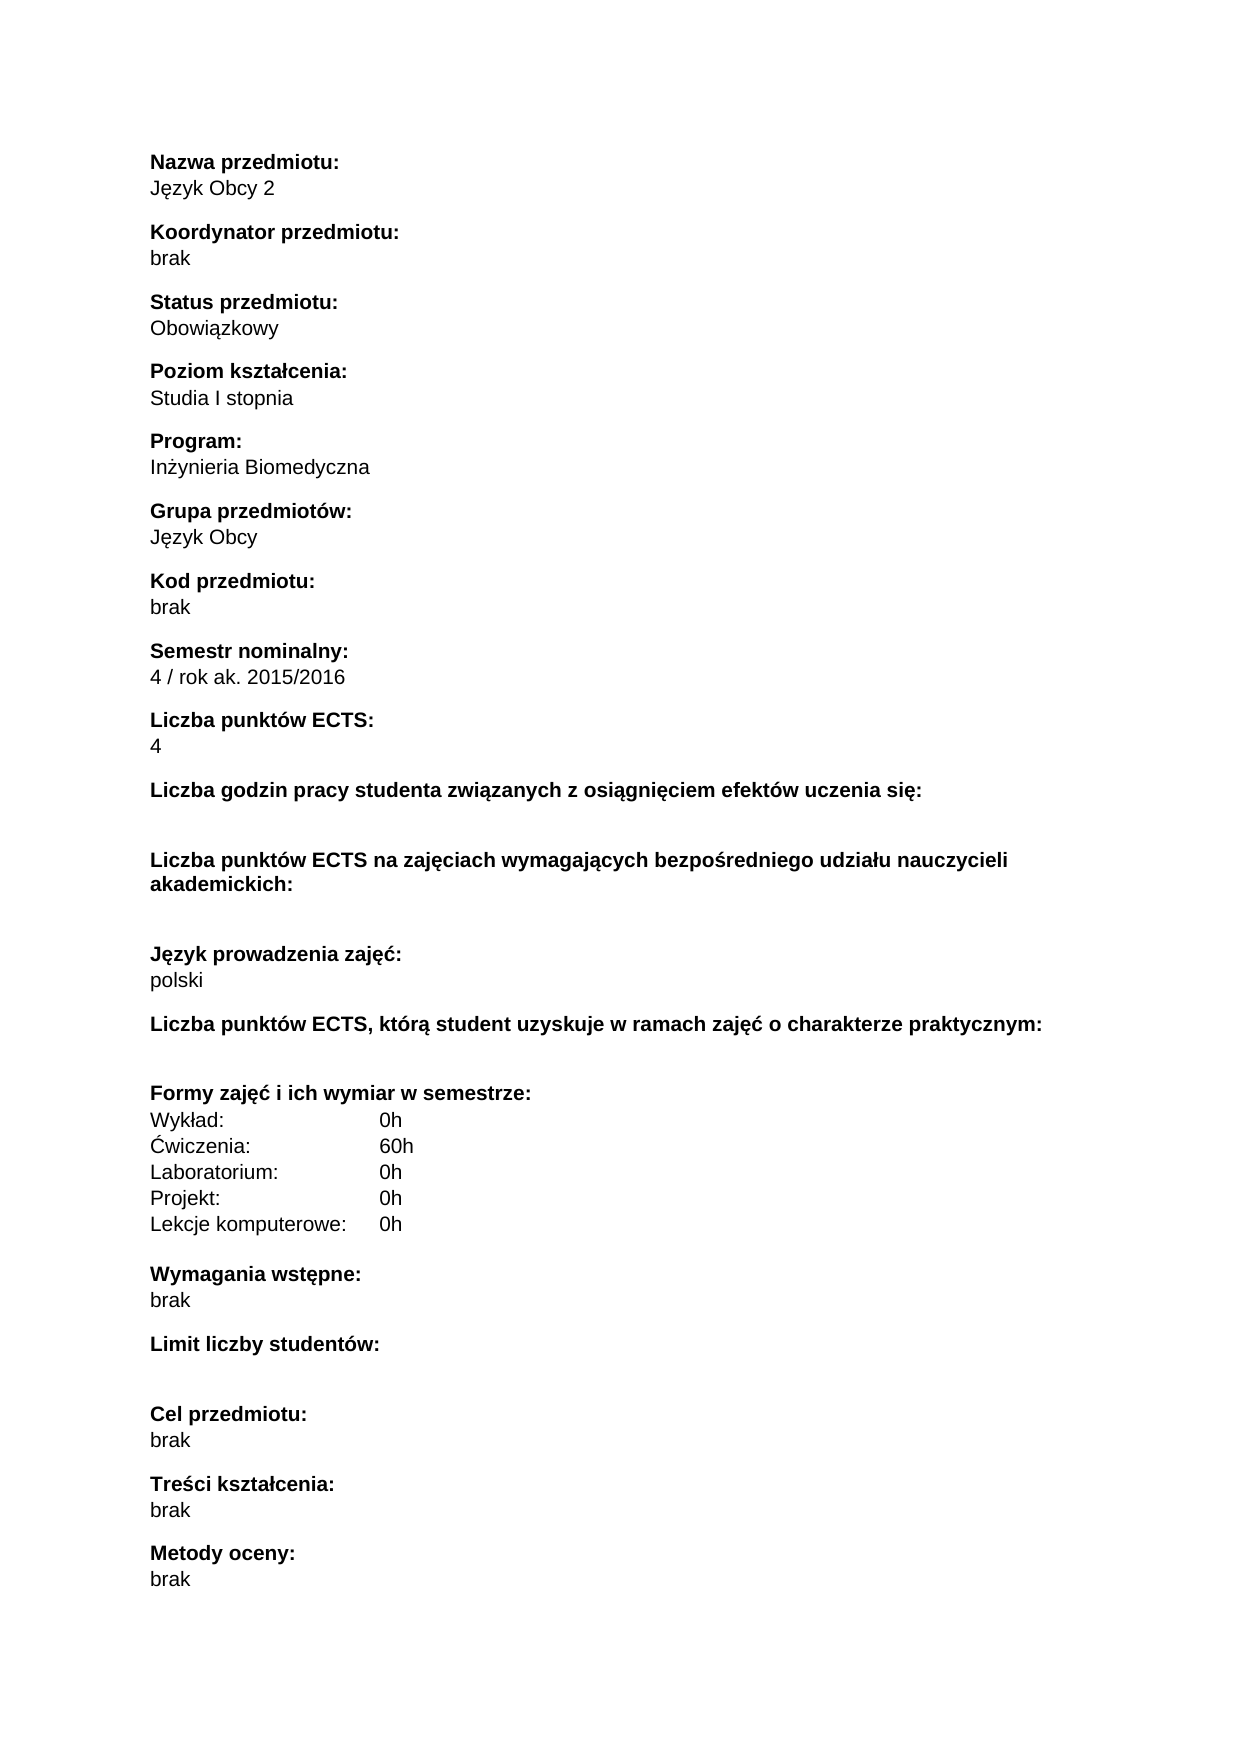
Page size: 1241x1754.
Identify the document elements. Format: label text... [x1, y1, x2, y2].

text Limit liczby studentów: [150, 1332, 1090, 1356]
table_header Wykład: [140, 1108, 367, 1132]
text brak [150, 1428, 1090, 1452]
table_cell Laboratorium: [140, 1160, 367, 1184]
text Wymagania wstępne: [150, 1262, 1090, 1286]
text Status przedmiotu: [150, 289, 1090, 313]
text 4 / rok ak. 2015/2016 [150, 664, 1090, 688]
text brak [150, 1497, 1090, 1521]
text Program: [150, 429, 1090, 453]
text Formy zajęć i ich wymiar w semestrze: [150, 1081, 1090, 1105]
text Poziom kształcenia: [150, 359, 1090, 383]
text 4 [150, 734, 1090, 758]
text Inżynieria Biomedyczna [150, 455, 1090, 479]
text brak [150, 246, 1090, 270]
text brak [150, 1288, 1090, 1312]
table_cell 0h [369, 1158, 597, 1184]
text Studia I stopnia [150, 385, 1090, 409]
text polski [150, 968, 1090, 992]
table_cell 0h [369, 1184, 597, 1210]
text brak [150, 595, 1090, 619]
table_cell Lekcje komputerowe: [140, 1212, 367, 1236]
table_cell Ćwiczenia: [140, 1134, 367, 1158]
text Kod przedmiotu: [150, 569, 1090, 593]
text Język prowadzenia zajęć: [150, 942, 1090, 966]
text Liczba godzin pracy studenta związanych z osiągnięciem efektów uczenia się: [150, 778, 1090, 802]
text Koordynator przedmiotu: [150, 220, 1090, 244]
text Obowiązkowy [150, 316, 1090, 339]
text Cel przedmiotu: [150, 1402, 1090, 1426]
text Metody oceny: [150, 1541, 1090, 1565]
text Treści kształcenia: [150, 1471, 1090, 1495]
text brak [150, 1567, 1090, 1591]
table_header 0h [369, 1108, 597, 1132]
table_cell 60h [369, 1132, 597, 1158]
text Język Obcy 2 [150, 176, 1090, 200]
text Nazwa przedmiotu: [150, 150, 1090, 174]
text Język Obcy [150, 525, 1090, 549]
text Semestr nominalny: [150, 638, 1090, 662]
table_cell Projekt: [140, 1186, 367, 1210]
table_cell 0h [369, 1210, 597, 1236]
text Grupa przedmiotów: [150, 499, 1090, 523]
text Liczba punktów ECTS: [150, 708, 1090, 732]
text Liczba punktów ECTS, którą student uzyskuje w ramach zajęć o charakterze praktycznym: [150, 1011, 1090, 1035]
text Liczba punktów ECTS na zajęciach wymagających bezpośredniego udziału nauczycieli akademickich: [150, 848, 1090, 896]
